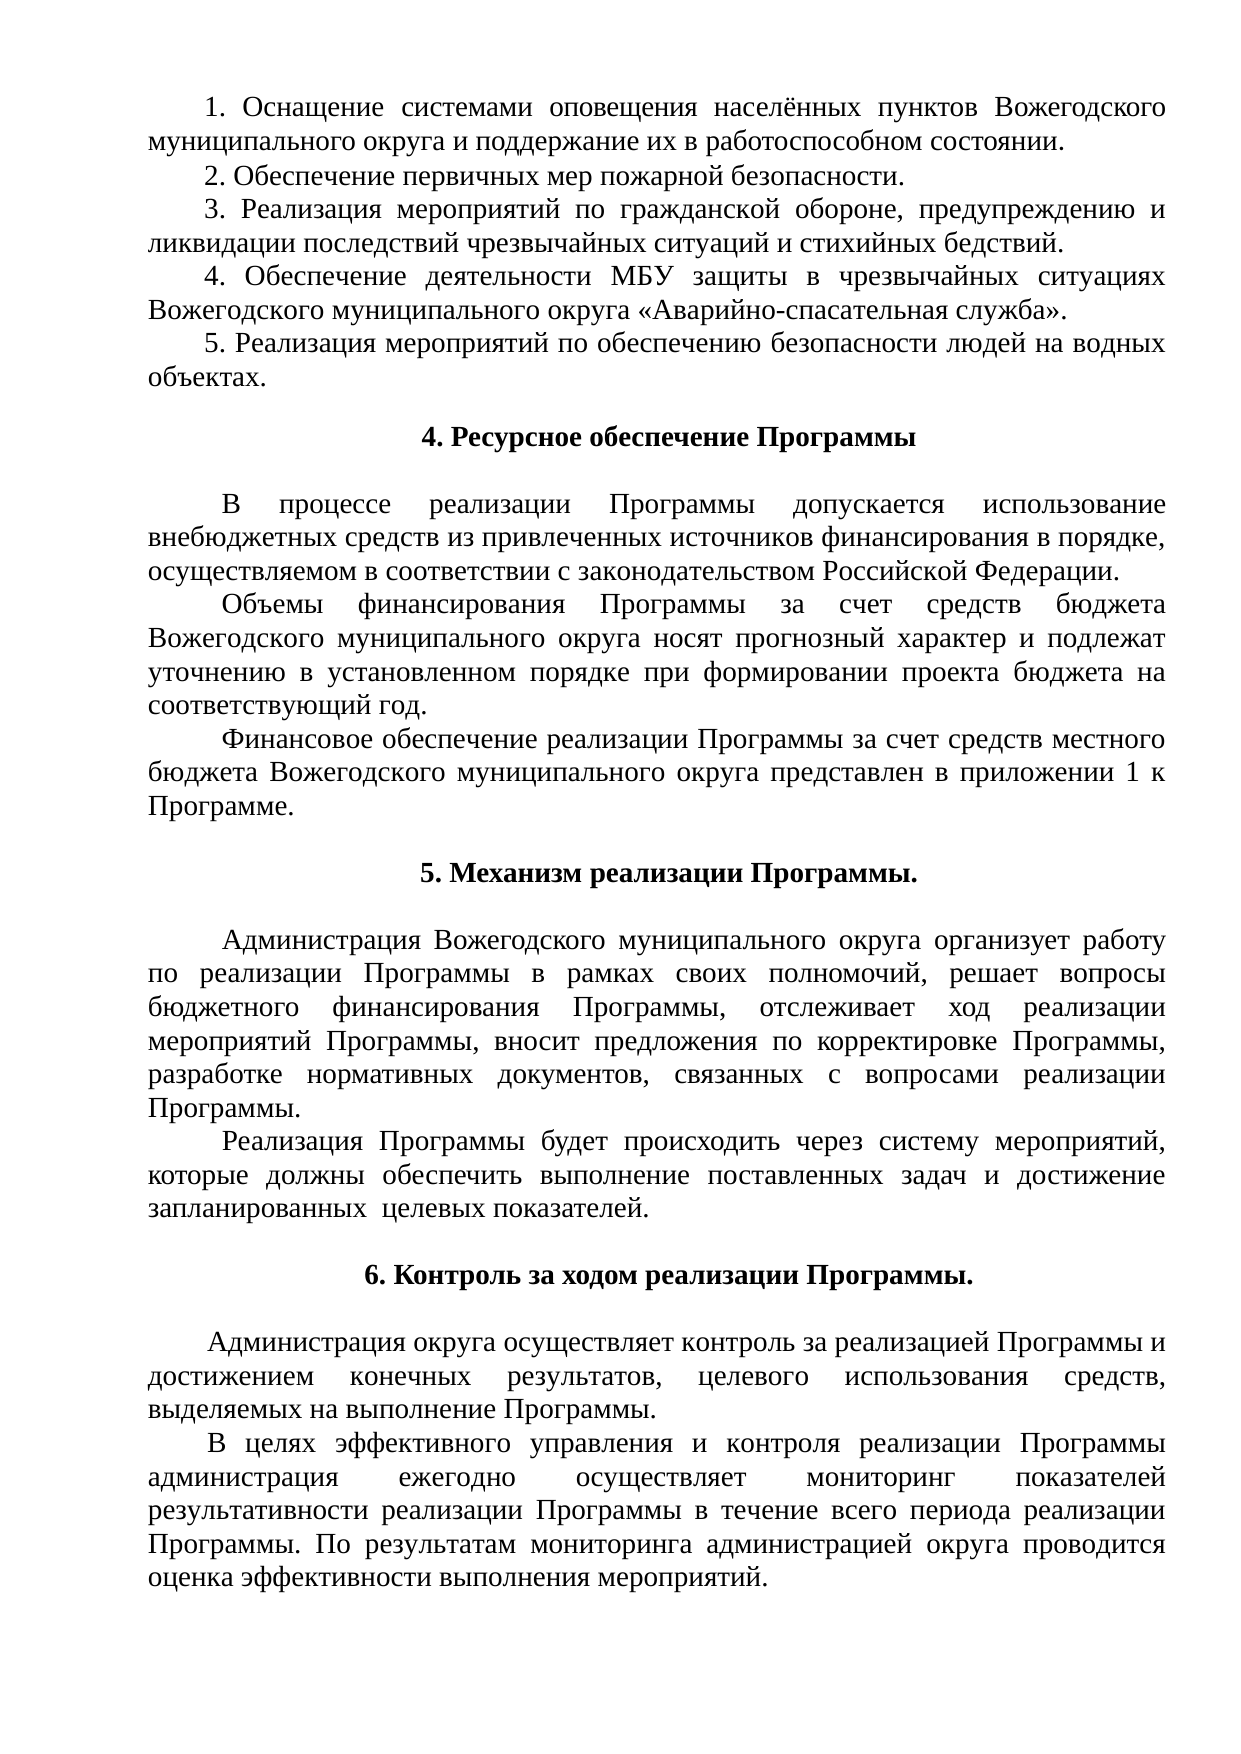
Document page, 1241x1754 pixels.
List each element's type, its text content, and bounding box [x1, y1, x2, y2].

text 5. Механизм реализации Программы. [171, 855, 1167, 888]
text Администрация округа осуществляет контроль за реализацией Программы и достижением конечных результатов, целевого использования средств, выделяемых на выполнение Программы. [148, 1324, 1167, 1425]
text В процессе реализации Программы допускается использование внебюджетных средств из привлеченных источников финансирования в порядке, осуществляемом в соответствии с законодательством Российской Федерации. [148, 486, 1167, 587]
text 6. Контроль за ходом реализации Программы. [171, 1257, 1167, 1291]
text 3. Реализация мероприятий по гражданской обороне, предупреждению и ликвидации последствий чрезвычайных ситуаций и стихийных бедствий. [148, 191, 1167, 258]
text Администрация Вожегодского муниципального округа организует работу по реализации Программы в рамках своих полномочий, решает вопросы бюджетного финансирования Программы, отслеживает ход реализации мероприятий Программы, вносит предложения по корректировке Программы, разработке нормативных документов, связанных с вопросами реализации Программы. [148, 922, 1167, 1123]
text Финансовое обеспечение реализации Программы за счет средств местного бюджета Вожегодского муниципального округа представлен в приложении 1 к Программе. [148, 721, 1167, 821]
text 5. Реализация мероприятий по обеспечению безопасности людей на водных объектах. [148, 326, 1167, 393]
text Реализация Программы будет происходить через систему мероприятий, которые должны обеспечить выполнение поставленных задач и достижение запланированных целевых показателей. [148, 1123, 1167, 1224]
text Объемы финансирования Программы за счет средств бюджета Вожегодского муниципального округа носят прогнозный характер и подлежат уточнению в установленном порядке при формировании проекта бюджета на соответствующий год. [148, 587, 1167, 721]
text 4. Ресурсное обеспечение Программы [171, 419, 1167, 452]
text 1. Оснащение системами оповещения населённых пунктов Вожегодского муниципального округа и поддержание их в работоспособном состоянии. [148, 89, 1167, 158]
text В целях эффективного управления и контроля реализации Программы администрация ежегодно осуществляет мониторинг показателей результативности реализации Программы в течение всего периода реализации Программы. По результатам мониторинга администрацией округа проводится оценка эффективности выполнения мероприятий. [148, 1425, 1167, 1593]
text 2. Обеспечение первичных мер пожарной безопасности. [148, 158, 1167, 191]
text 4. Обеспечение деятельности МБУ защиты в чрезвычайных ситуациях Вожегодского муниципального округа «Аварийно-спасательная служба». [148, 258, 1167, 326]
